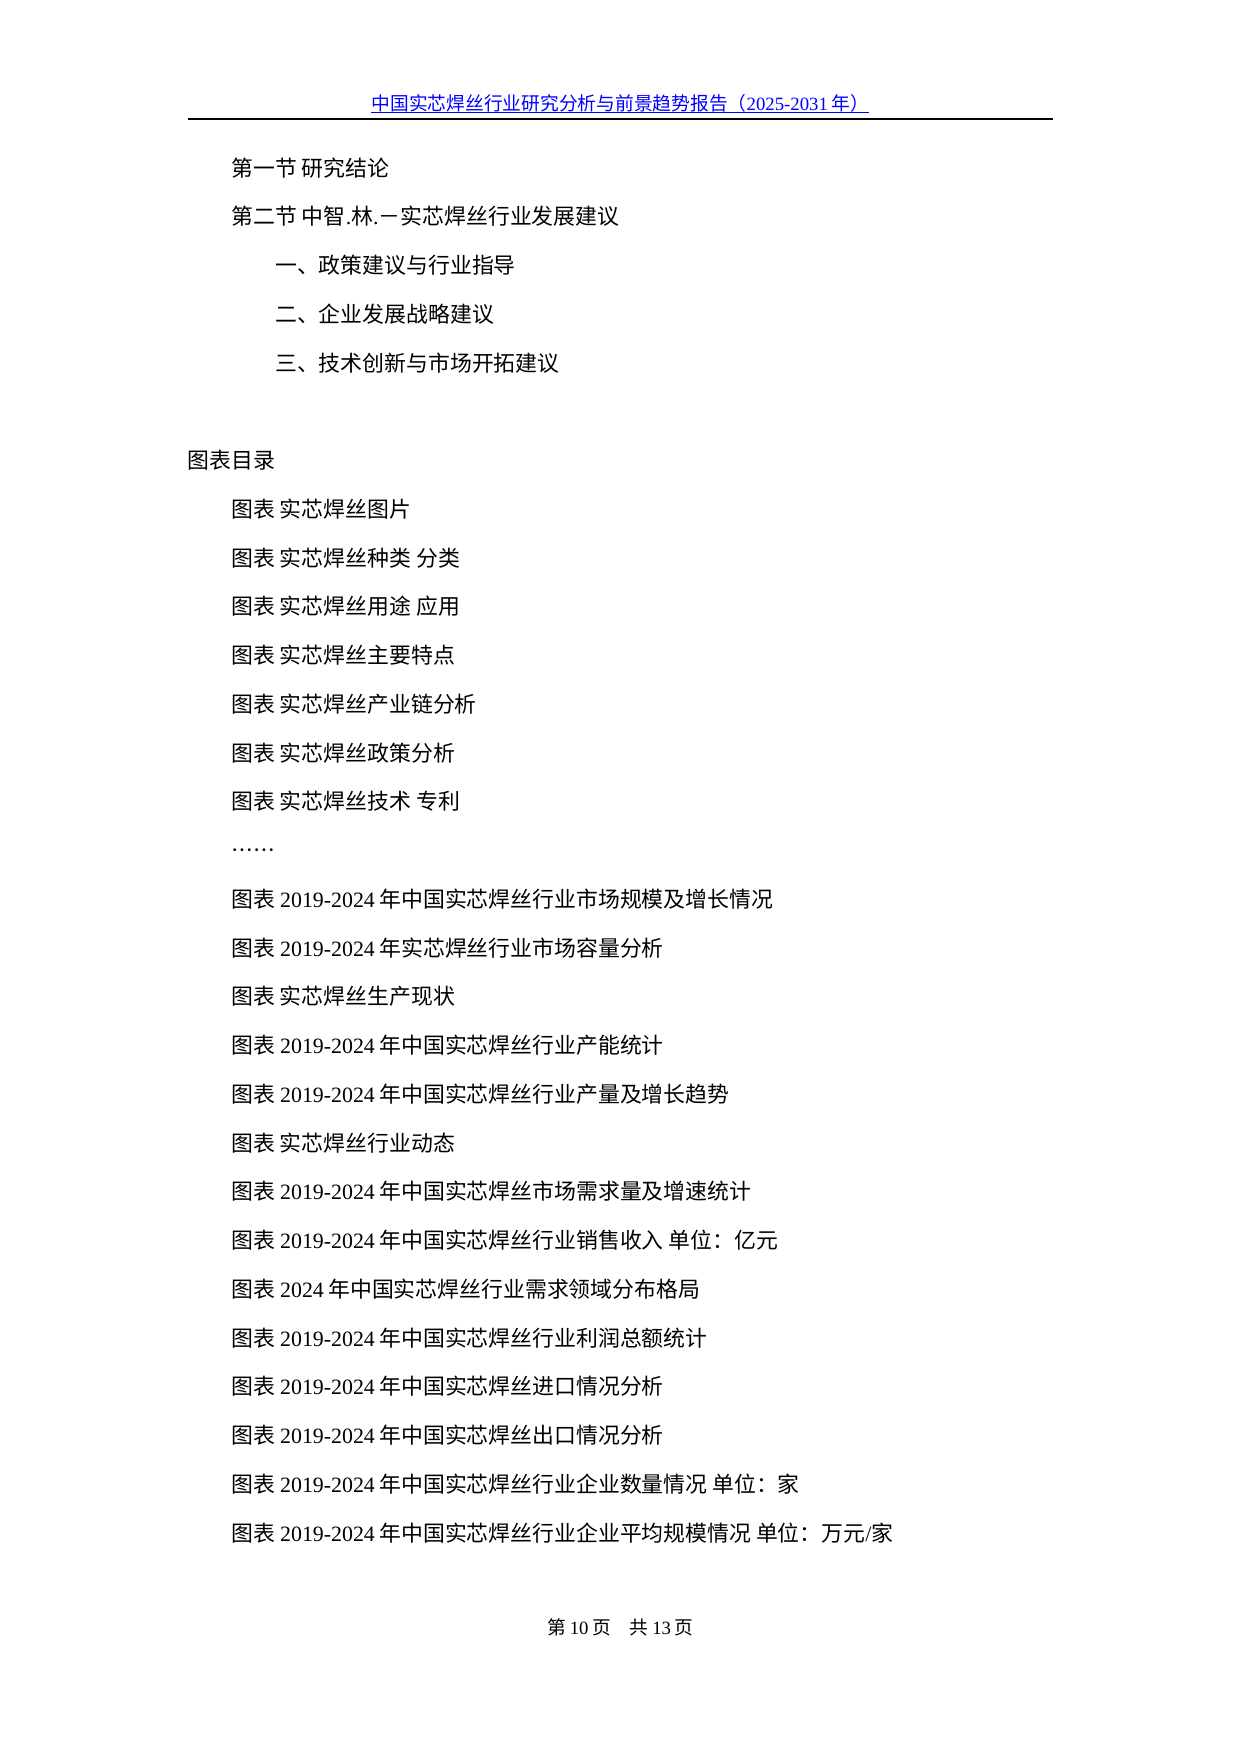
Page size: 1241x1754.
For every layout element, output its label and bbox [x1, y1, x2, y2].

text [187, 150, 1053, 1548]
